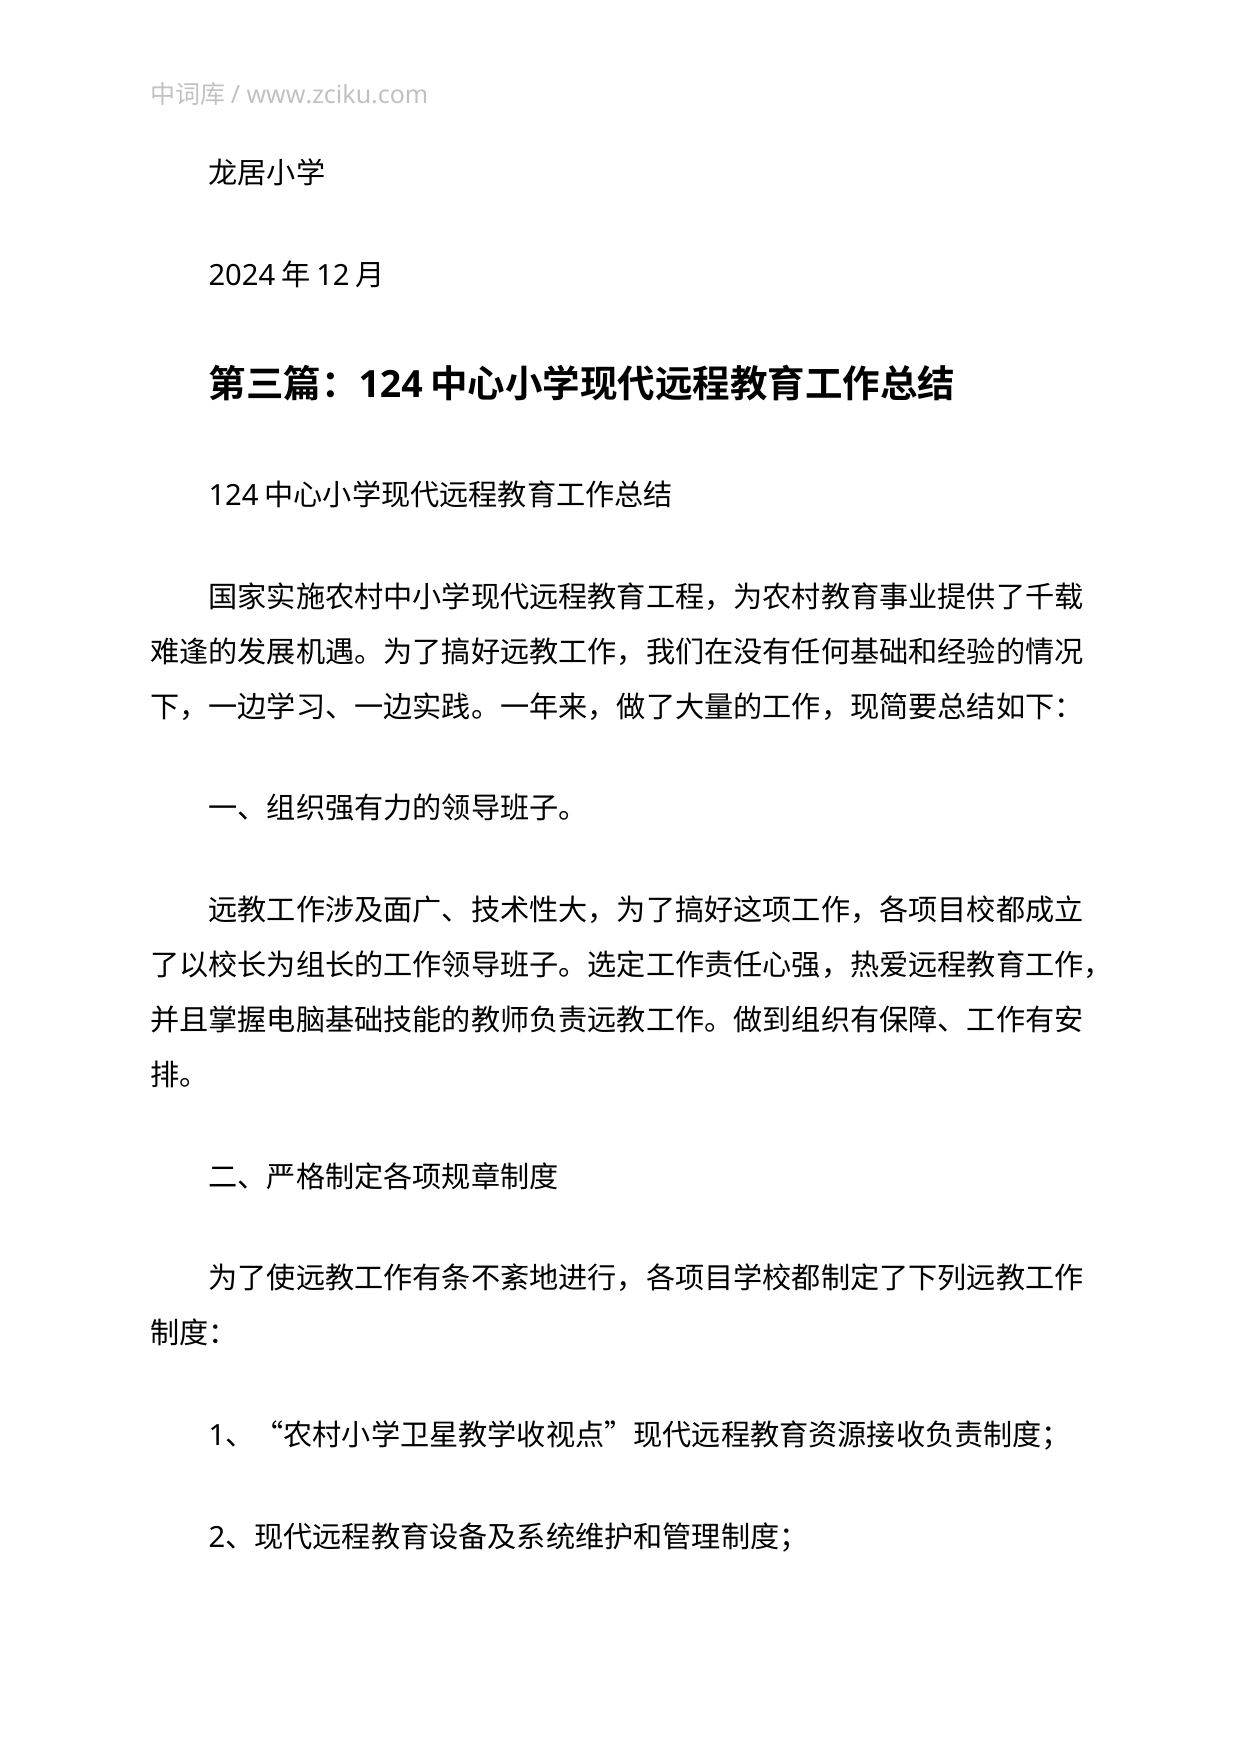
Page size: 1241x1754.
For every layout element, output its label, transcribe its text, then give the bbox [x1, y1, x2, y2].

text 远教工作涉及面广、技术性大，为了搞好这项工作，各项目校都成立了以校长为组长的工作领导班子。选定工作责任心强，热爱远程教育工作，并且掌握电脑基础技能的教师负责远教工作。做到组织有保障、工作有安排。 [150, 887, 1090, 1094]
text 第三篇：124中心小学现代远程教育工作总结 [150, 354, 1090, 408]
text 一、组织强有力的领导班子。 [150, 785, 1090, 827]
text 为了使远教工作有条不紊地进行，各项目学校都制定了下列远教工作制度： [150, 1255, 1090, 1352]
text 龙居小学 [150, 150, 1090, 192]
text 124中心小学现代远程教育工作总结 [150, 471, 1090, 514]
text 2024年12月 [150, 252, 1090, 294]
text 二、严格制定各项规章制度 [150, 1153, 1090, 1195]
text 2、现代远程教育设备及系统维护和管理制度； [150, 1513, 1090, 1556]
text 1、“农村小学卫星教学收视点”现代远程教育资源接收负责制度； [150, 1412, 1090, 1454]
text 国家实施农村中小学现代远程教育工程，为农村教育事业提供了千载难逢的发展机遇。为了搞好远教工作，我们在没有任何基础和经验的情况下，一边学习、一边实践。一年来，做了大量的工作，现简要总结如下： [150, 573, 1090, 725]
